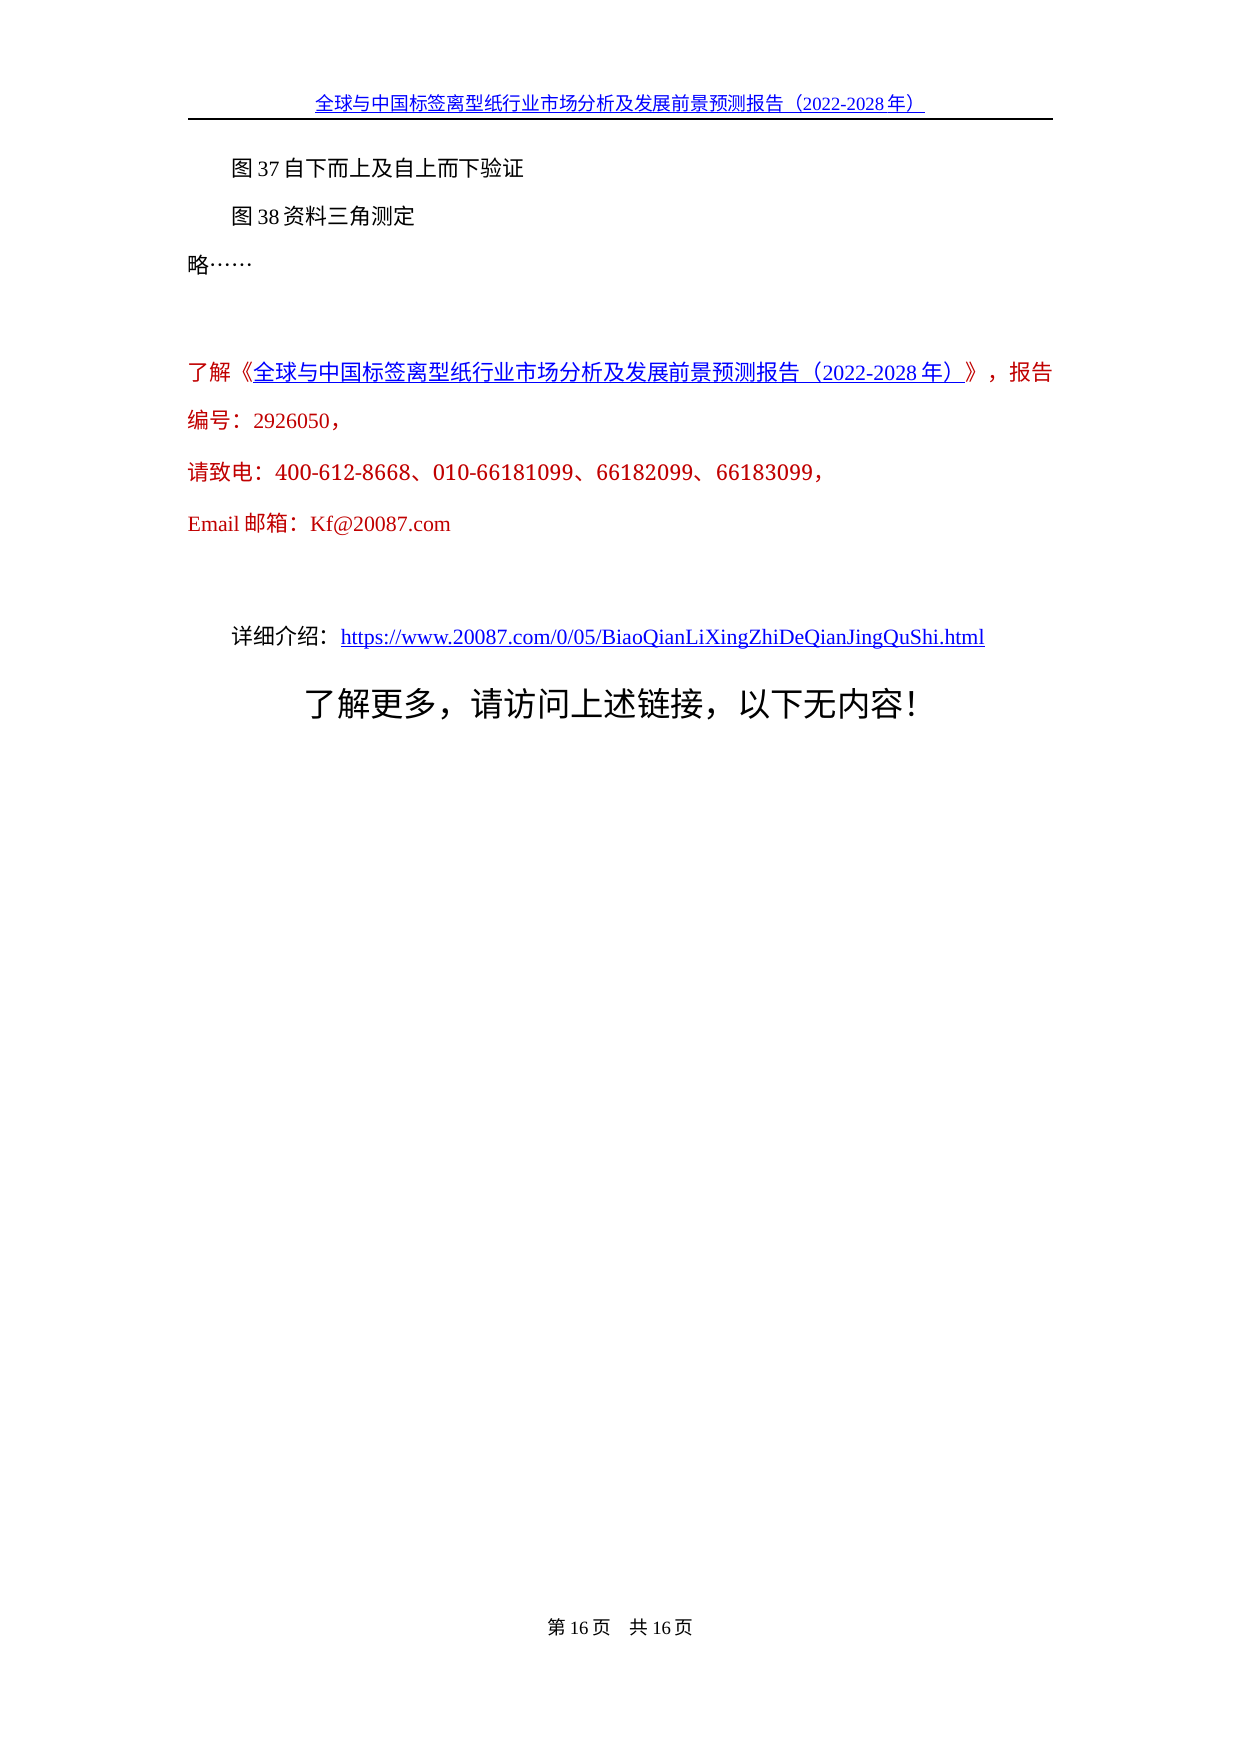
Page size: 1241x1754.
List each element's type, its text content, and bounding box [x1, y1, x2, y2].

text 了解《全球与中国标签离型纸行业市场分析及发展前景预测报告（2022-2028年）》，报告编号：2926050， [187, 354, 1053, 435]
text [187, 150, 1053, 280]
text 详细介绍：https://www.20087.com/0/05/BiaoQianLiXingZhiDeQianJingQuShi.html [187, 619, 1053, 651]
title 了解更多，请访问上述链接，以下无内容！ [187, 669, 1053, 734]
text 请致电：400-612-8668、010-66181099、66182099、66183099， [187, 454, 1053, 487]
text Email邮箱：Kf@20087.com [187, 506, 1053, 538]
